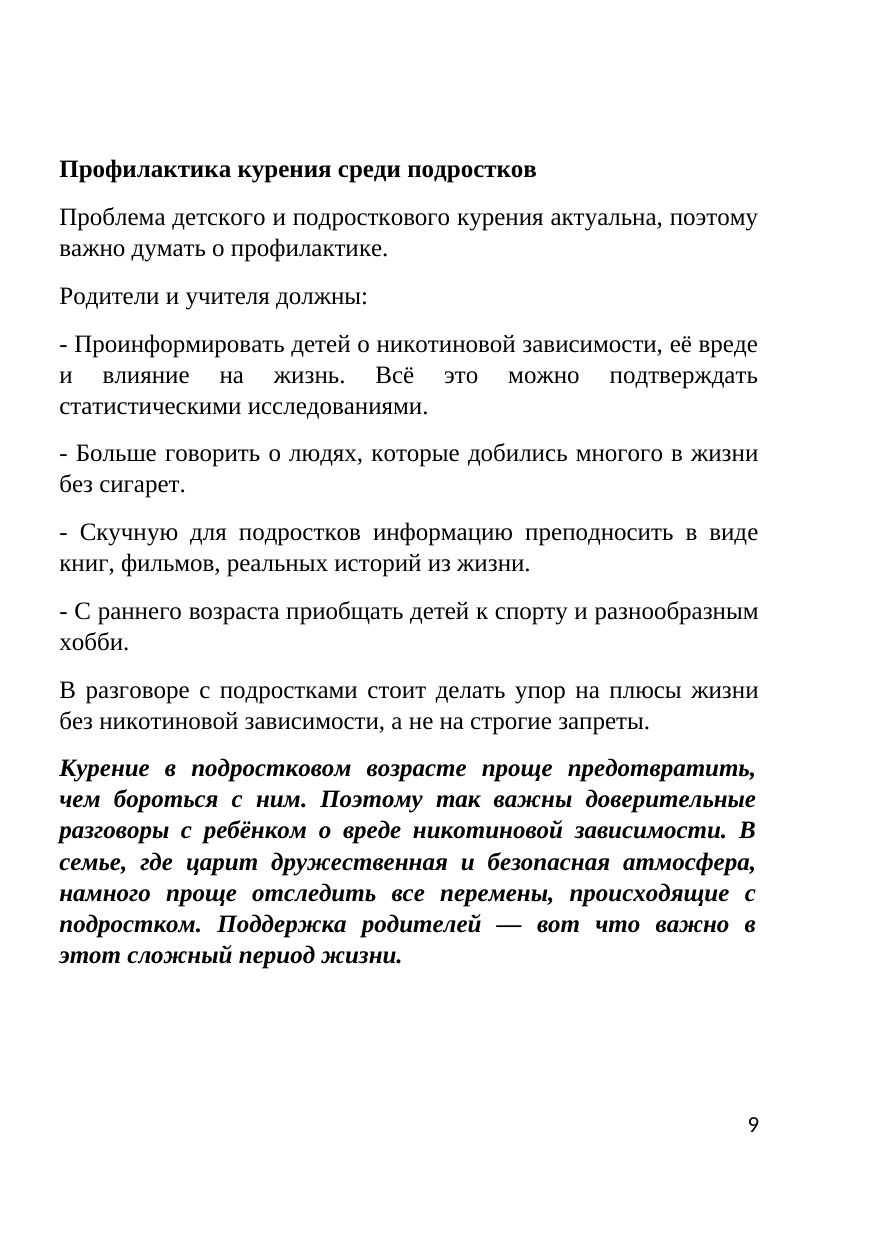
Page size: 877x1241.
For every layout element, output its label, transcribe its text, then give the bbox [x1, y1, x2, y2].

text Проблема детского и подросткового курения актуальна, поэтому важно думать о профилактике. [59, 202, 759, 262]
text - С раннего возраста приобщать детей к спорту и разнообразным хобби. [59, 596, 759, 656]
text В разговоре с подростками стоит делать упор на плюсы жизни без никотиновой зависимости, а не на строгие запреты. [59, 675, 759, 734]
text Родители и учителя должны: [59, 281, 759, 310]
text - Проинформировать детей о никотиновой зависимости, её вреде и влияние на жизнь. Всё это можно подтверждать статистическими исследованиями. [59, 329, 759, 419]
text Профилактика курения среди подростков [59, 154, 759, 183]
text Курение в подростковом возрасте проще предотвратить, чем бороться с ним. Поэтому так важны доверительные разговоры с ребёнком о вреде никотиновой зависимости. В семье, где царит дружественная и безопасная атмосфера, намного проще отследить все перемены, происходящие с подростком. Поддержка родителей — вот что важно в этот сложный период жизни. [59, 753, 759, 968]
text - Скучную для подростков информацию преподносить в виде книг, фильмов, реальных историй из жизни. [59, 517, 759, 577]
text - Больше говорить о людях, которые добились многого в жизни без сигарет. [59, 438, 759, 498]
